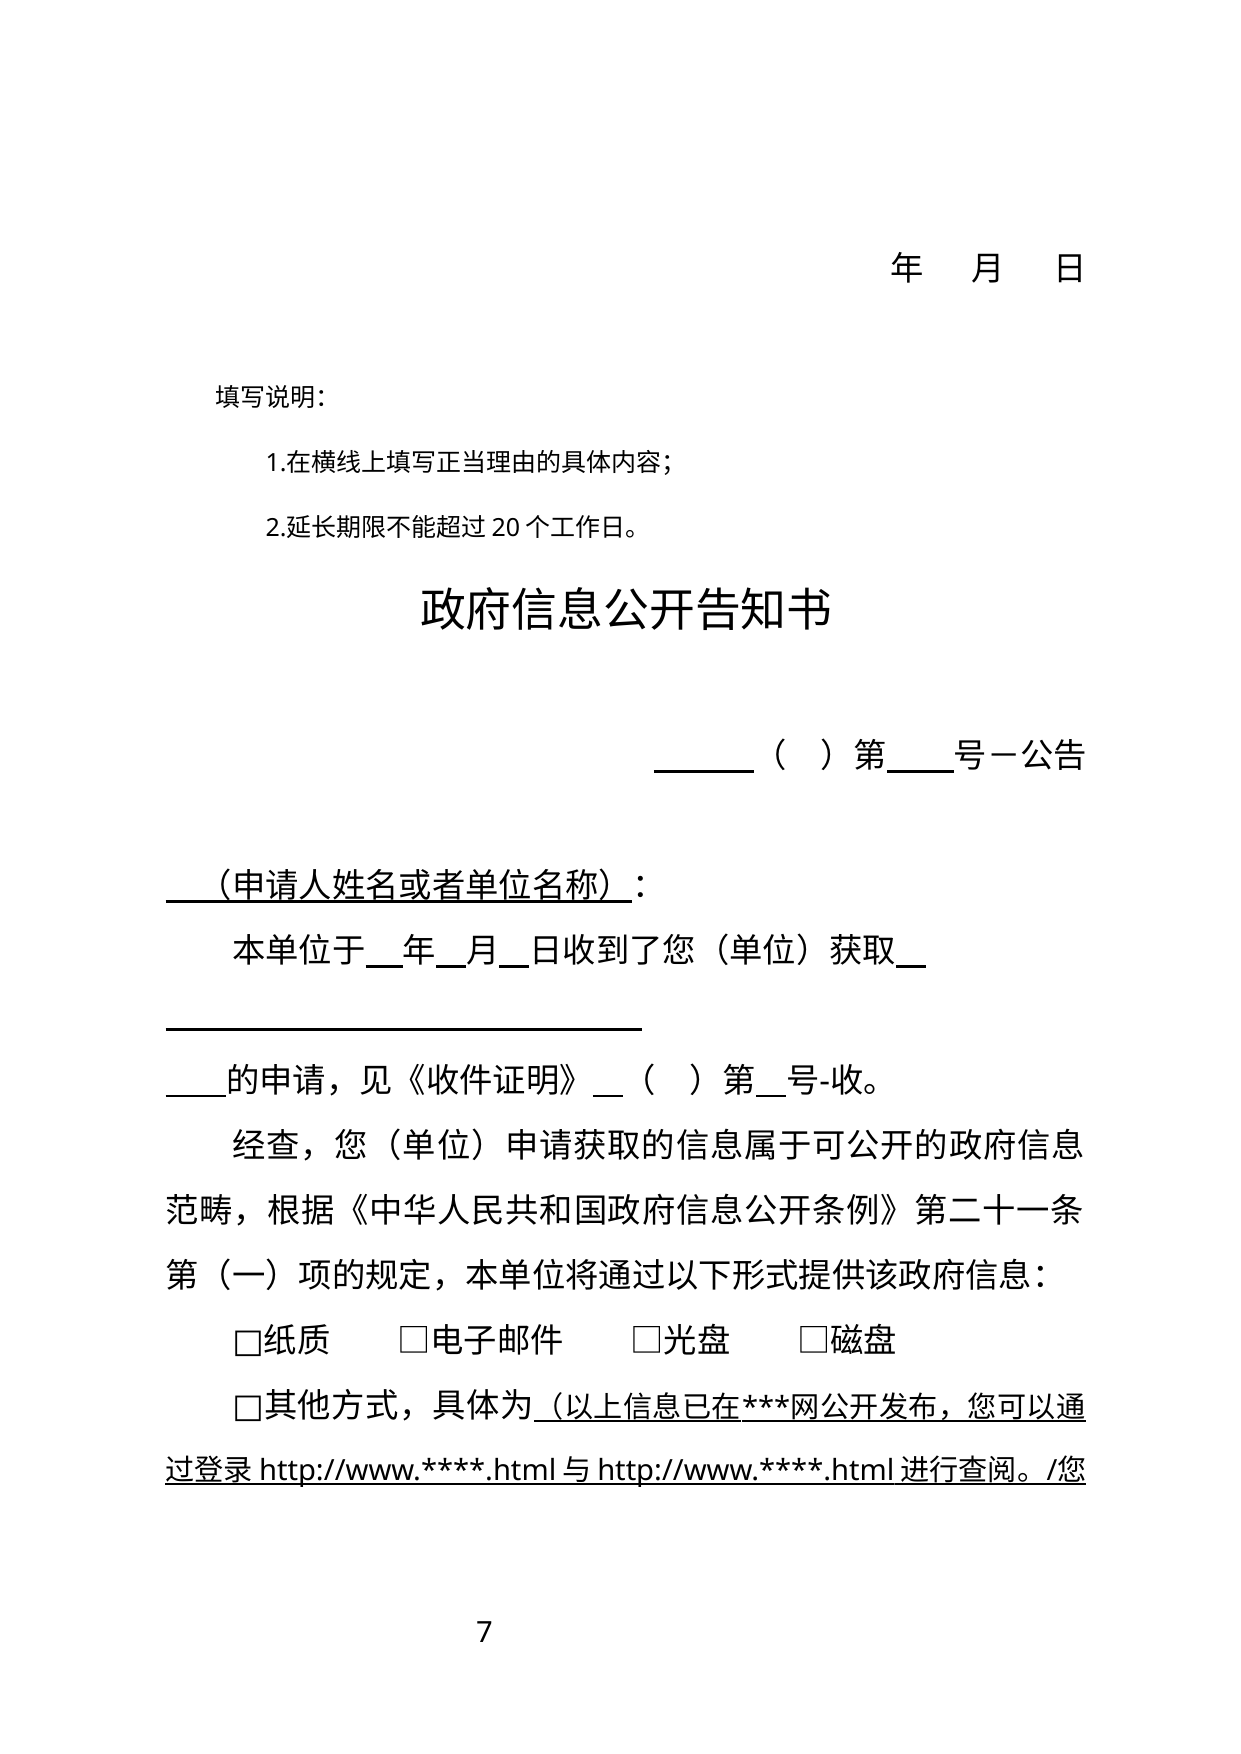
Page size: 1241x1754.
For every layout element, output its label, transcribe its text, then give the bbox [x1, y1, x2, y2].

text 2.延长期限不能超过20个工作日。 [165, 493, 1087, 558]
text （ ）第 号－公告 [165, 720, 1087, 785]
text 经查，您（单位）申请获取的信息属于可公开的政府信息范畴，根据《中华人民共和国政府信息公开条例》第二十一条第（一）项的规定，本单位将通过以下形式提供该政府信息： [165, 1110, 1087, 1305]
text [165, 1370, 1087, 1500]
text 年 月 日 [165, 233, 1087, 298]
text 填写说明： [165, 363, 1087, 428]
text （申请人姓名或者单位名称）： [165, 850, 1087, 915]
text 政府信息公开告知书 [165, 558, 1087, 655]
text 1.在横线上填写正当理由的具体内容； [165, 428, 1087, 493]
text 本单位于 年 月 日收到了您（单位）获取 [165, 915, 1087, 980]
text 的申请，见《收件证明》 （ ）第 号-收。 [165, 1045, 1087, 1110]
text □纸质 □电子邮件 □光盘 □磁盘 [165, 1305, 1087, 1370]
